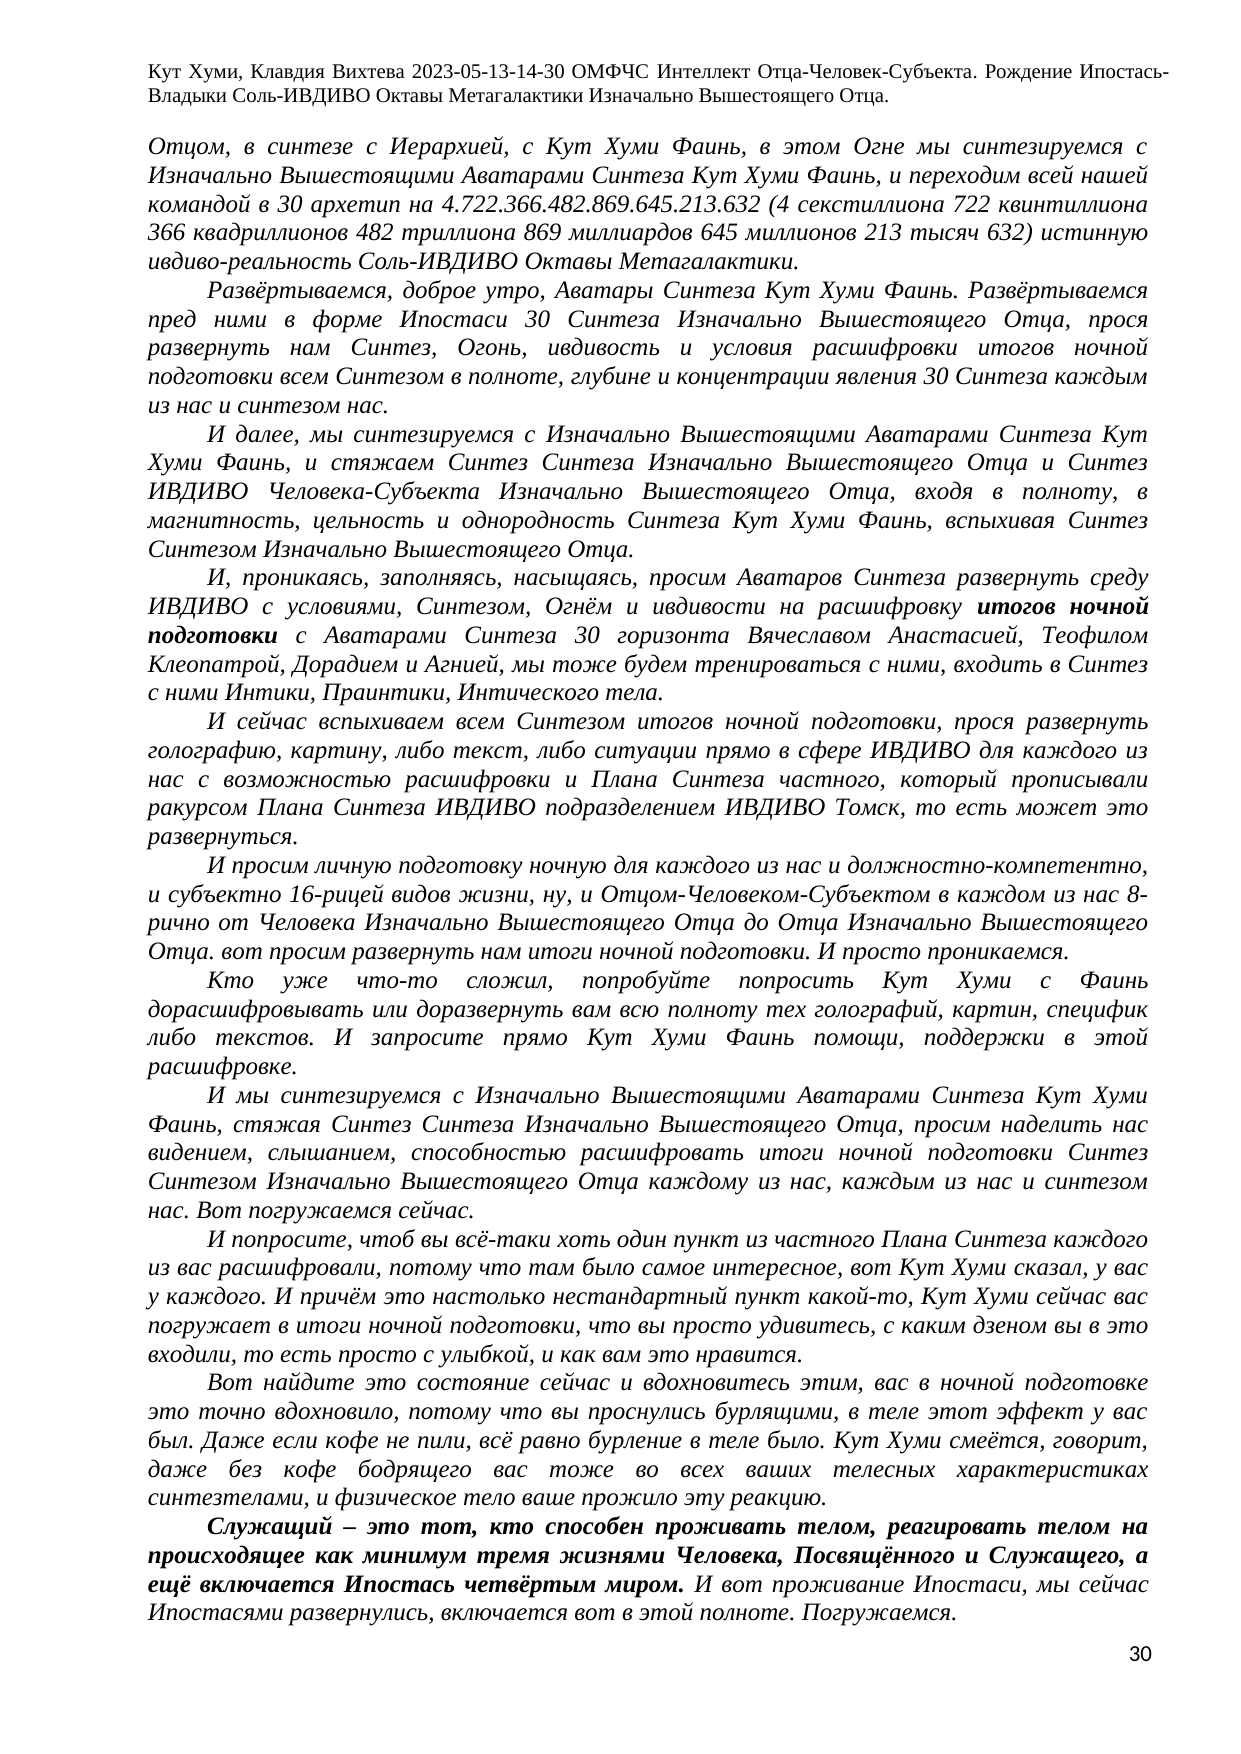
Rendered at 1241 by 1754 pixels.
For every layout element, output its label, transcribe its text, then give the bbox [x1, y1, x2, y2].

text Кто уже что-то сложил, попробуйте попросить Кут Хуми с Фаинь дорасшифровывать или доразвернуть вам всю полноту тех голографий, картин, специфик либо текстов. И запросите прямо Кут Хуми Фаинь помощи, поддержки в этой расшифровке. [148, 965, 1152, 1080]
text Служащий – это тот, кто способен проживать телом, реагировать телом на происходящее как минимум тремя жизнями Человека, Посвящённого и Служащего, а ещё включается Ипостась четвёртым миром. И вот проживание Ипостаси, мы сейчас Ипостасями развернулись, включается вот в этой полноте. Погружаемся. [148, 1511, 1152, 1626]
text И попросите, чтоб вы всё-таки хоть один пункт из частного Плана Синтеза каждого из вас расшифровали, потому что там было самое интересное, вот Кут Хуми сказал, у вас у каждого. И причём это настолько нестандартный пункт какой-то, Кут Хуми сейчас вас погружает в итоги ночной подготовки, что вы просто удивитесь, с каким дзеном вы в это входили, то есть просто с улыбкой, и как вам это нравится. [148, 1224, 1152, 1367]
text И мы синтезируемся с Изначально Вышестоящими Аватарами Синтеза Кут Хуми Фаинь, стяжая Синтез Синтеза Изначально Вышестоящего Отца, просим наделить нас видением, слышанием, способностью расшифровать итоги ночной подготовки Синтез Синтезом Изначально Вышестоящего Отца каждому из нас, каждым из нас и синтезом нас. Вот погружаемся сейчас. [148, 1080, 1152, 1224]
text И далее, мы синтезируемся с Изначально Вышестоящими Аватарами Синтеза Кут Хуми Фаинь, и стяжаем Синтез Синтеза Изначально Вышестоящего Отца и Синтез ИВДИВО Человека-Субъекта Изначально Вышестоящего Отца, входя в полноту, в магнитность, цельность и однородность Синтеза Кут Хуми Фаинь, вспыхивая Синтез Синтезом Изначально Вышестоящего Отца. [148, 419, 1152, 562]
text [148, 131, 1152, 275]
text И сейчас вспыхиваем всем Синтезом итогов ночной подготовки, прося развернуть голографию, картину, либо текст, либо ситуации прямо в сфере ИВДИВО для каждого из нас с возможностью расшифровки и Плана Синтеза частного, который прописывали ракурсом Плана Синтеза ИВДИВО подразделением ИВДИВО Томск, то есть может это развернуться. [148, 706, 1152, 850]
text И просим личную подготовку ночную для каждого из нас и должностно-компетентно, и субъектно 16-рицей видов жизни, ну, и Отцом-Человеком-Субъектом в каждом из нас 8-рично от Человека Изначально Вышестоящего Отца до Отца Изначально Вышестоящего Отца. вот просим развернуть нам итоги ночной подготовки. И просто проникаемся. [148, 850, 1152, 965]
text И, проникаясь, заполняясь, насыщаясь, просим Аватаров Синтеза развернуть среду ИВДИВО с условиями, Синтезом, Огнём и ивдивости на расшифровку итогов ночной подготовки с Аватарами Синтеза 30 горизонта Вячеславом Анастасией, Теофилом Клеопатрой, Дорадием и Агнией, мы тоже будем тренироваться с ними, входить в Синтез с ними Интики, Праинтики, Интического тела. [148, 562, 1152, 706]
text Развёртываемся, доброе утро, Аватары Синтеза Кут Хуми Фаинь. Развёртываемся пред ними в форме Ипостаси 30 Синтеза Изначально Вышестоящего Отца, прося развернуть нам Синтез, Огонь, ивдивость и условия расшифровки итогов ночной подготовки всем Синтезом в полноте, глубине и концентрации явления 30 Синтеза каждым из нас и синтезом нас. [148, 275, 1152, 419]
text Вот найдите это состояние сейчас и вдохновитесь этим, вас в ночной подготовке это точно вдохновило, потому что вы проснулись бурлящими, в теле этот эффект у вас был. Даже если кофе не пили, всё равно бурление в теле было. Кут Хуми смеётся, говорит, даже без кофе бодрящего вас тоже во всех ваших телесных характеристиках синтезтелами, и физическое тело ваше прожило эту реакцию. [148, 1367, 1152, 1511]
